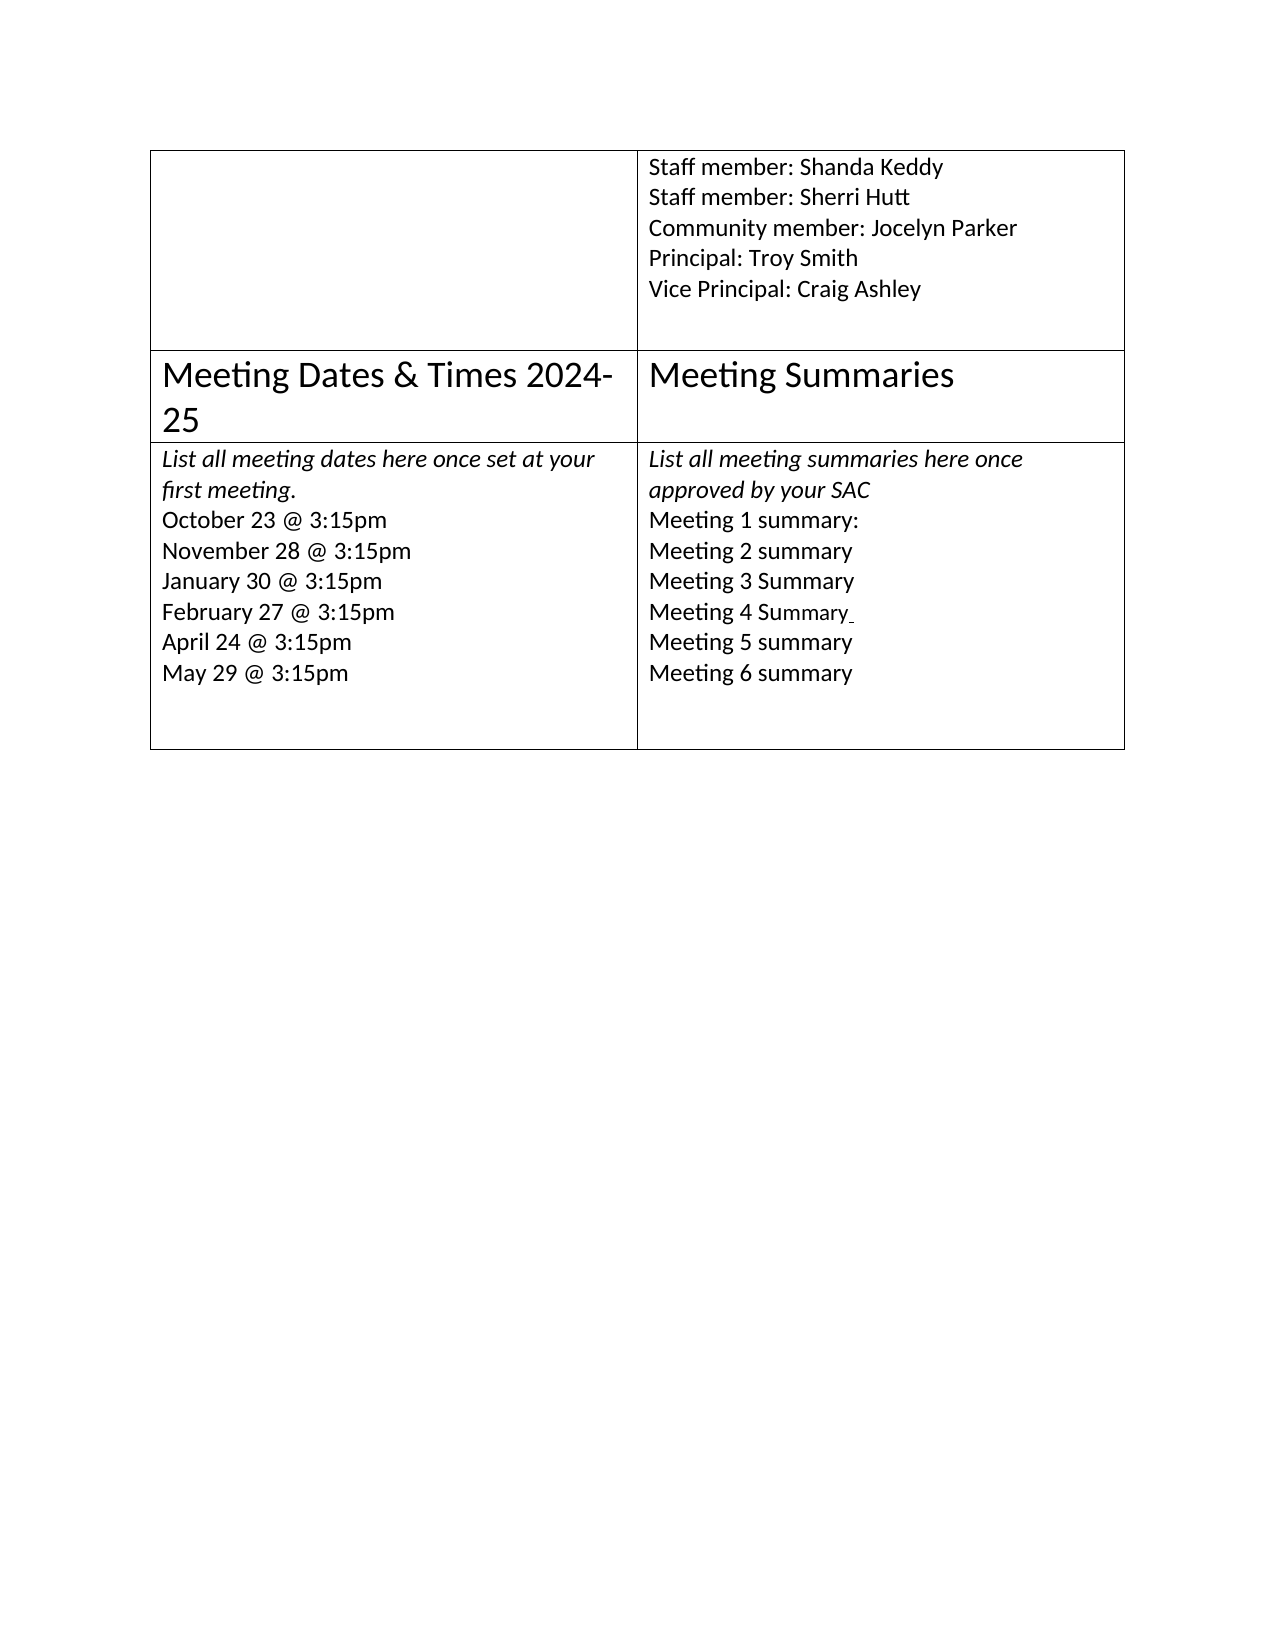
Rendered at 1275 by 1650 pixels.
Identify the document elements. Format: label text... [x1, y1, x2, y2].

table_cell Meeting Summaries [638, 351, 1124, 442]
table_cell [151, 151, 637, 349]
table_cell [638, 151, 1124, 349]
table_cell Meeting Dates & Times 2024-25 [151, 351, 637, 442]
table_cell List all meeting dates here once set at your first meeting. October 23 @ 3:15pm November 28 @ 3:15pm January 30 @ 3:15pm February 27 @ 3:15pm April 24 @ 3:15pm May 29 @ 3:15pm [151, 443, 637, 748]
table_cell List all meeting summaries here once approved by your SAC Meeting 1 summary: Meeting 2 summary Meeting 3 Summary Meeting 4 Summary Meeting 5 summary Meeting 6 summary [638, 443, 1124, 748]
